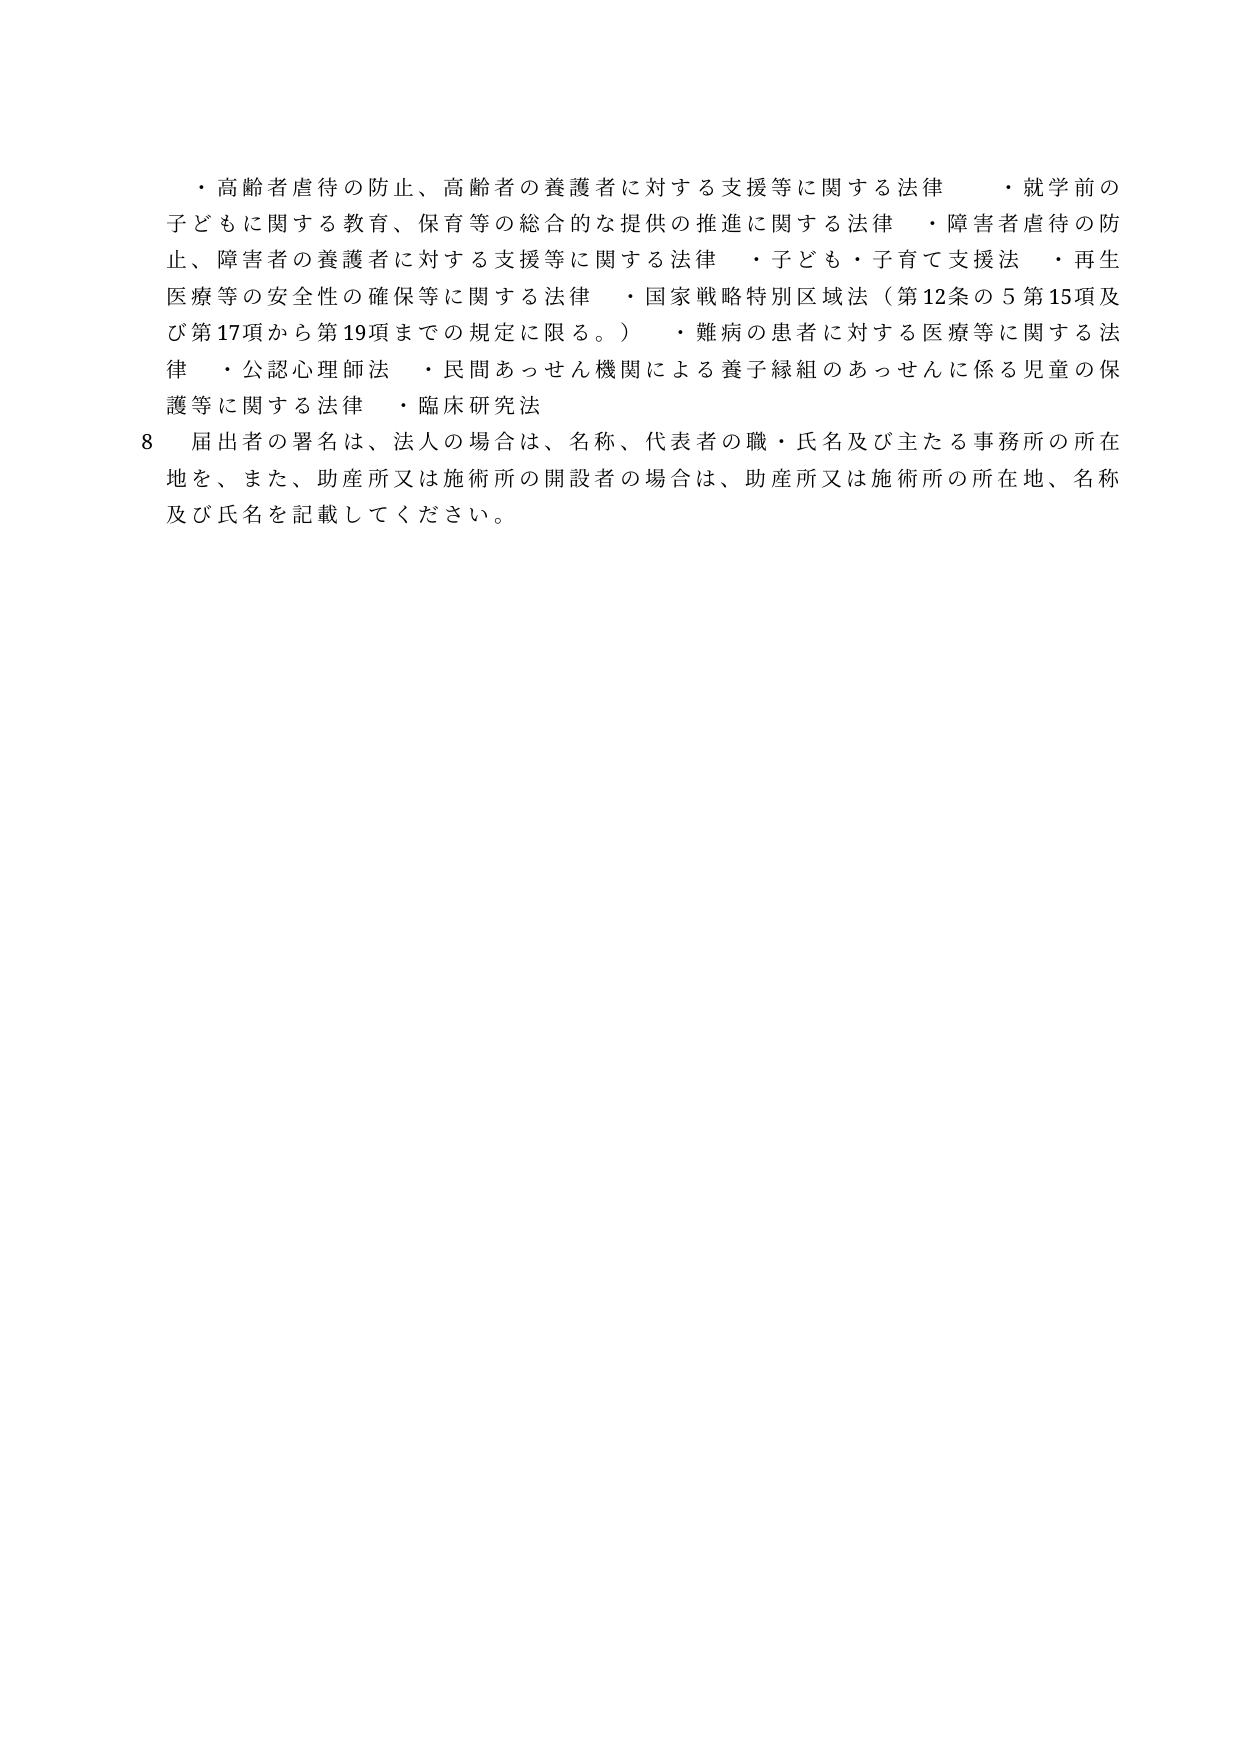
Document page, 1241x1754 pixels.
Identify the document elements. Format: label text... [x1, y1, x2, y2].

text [138, 168, 1124, 422]
text 8 届出者の署名は、法人の場合は、名称、代表者の職・氏名及び主たる事務所の所在地を、また、助産所又は施術所の開設者の場合は、助産所又は施術所の所在地、名称及び氏名を記載してください。 [138, 422, 1124, 532]
